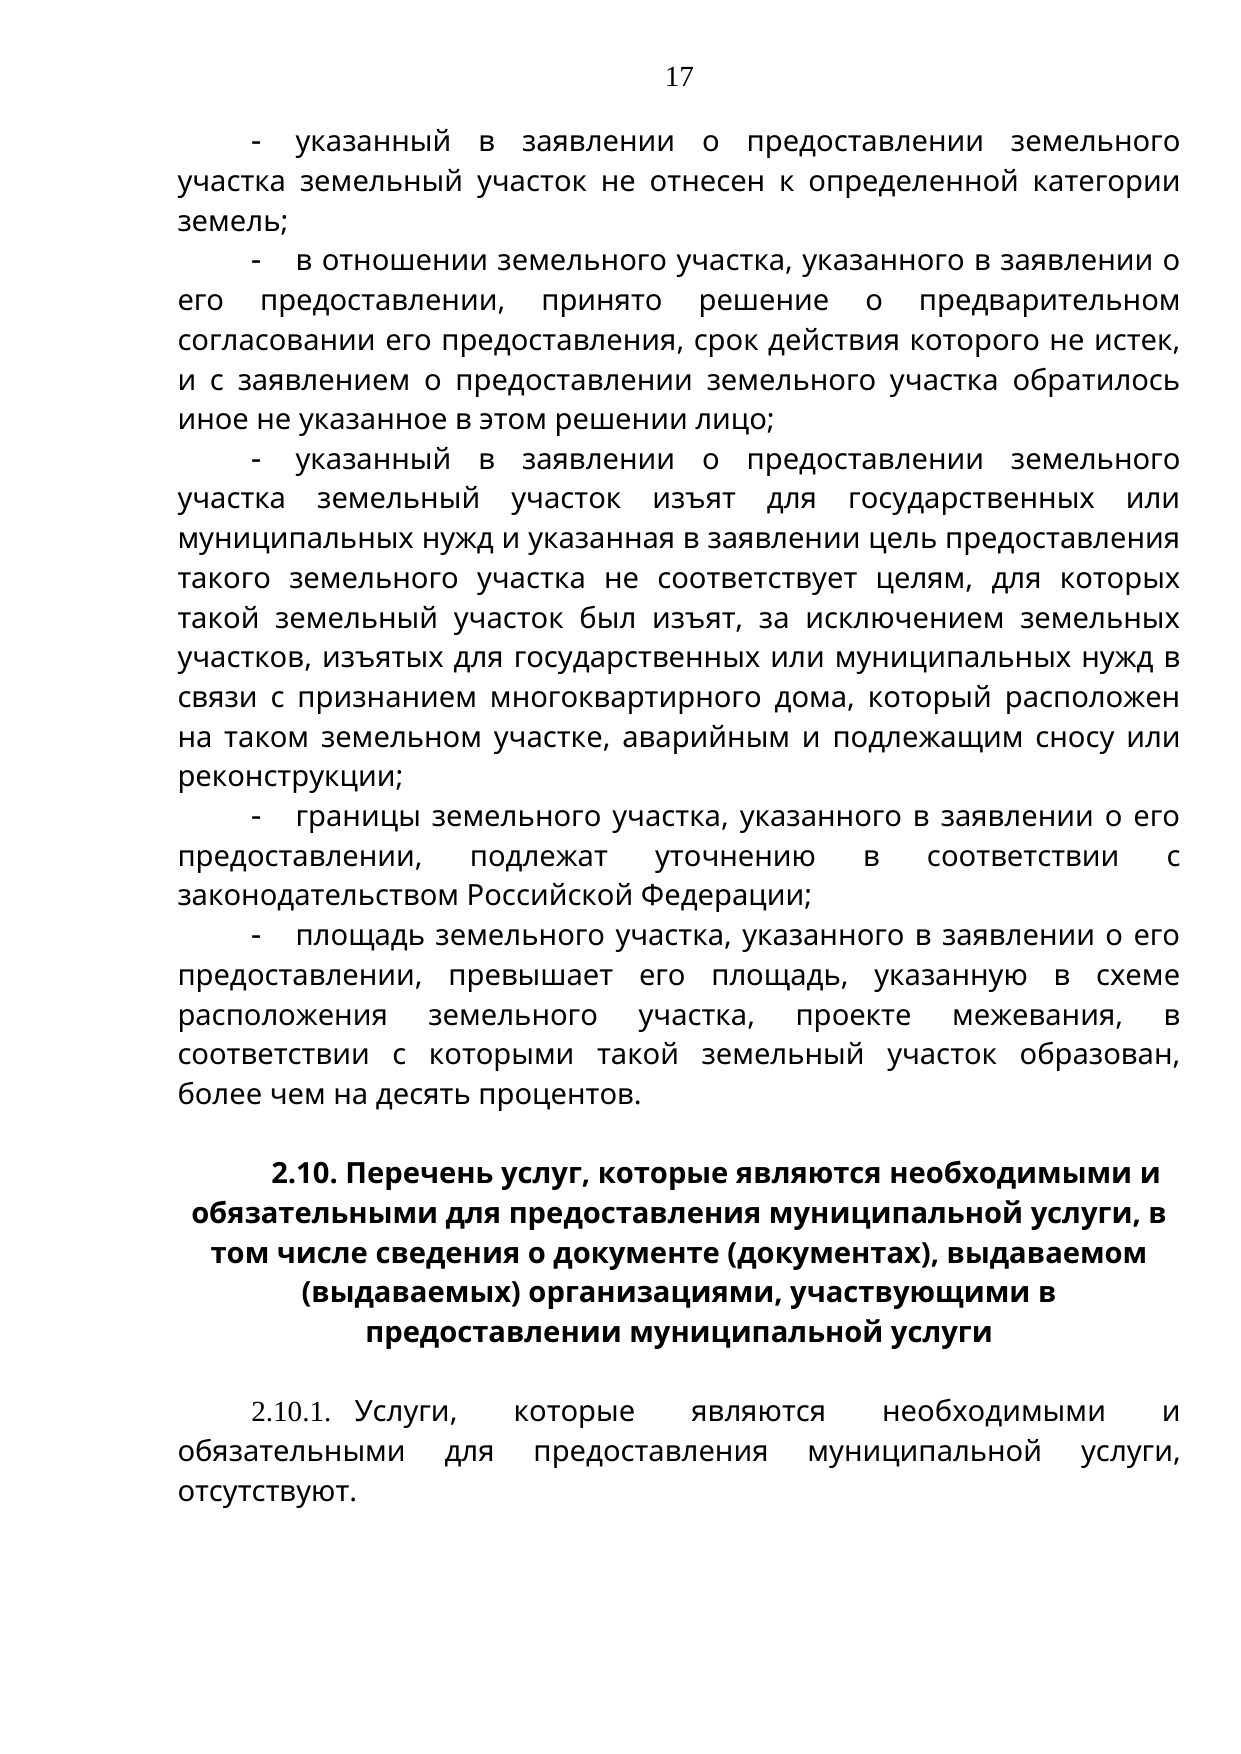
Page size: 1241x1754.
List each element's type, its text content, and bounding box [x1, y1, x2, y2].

list Услуги, которые являются необходимыми и обязательными для предоставления муниципальной услуги, отсутствуют. [177, 1391, 1181, 1510]
list в отношении земельного участка, указанного в заявлении о его предоставлении, принято решение о предварительном согласовании его предоставления, срок действия которого не истек, и с заявлением о предоставлении земельного участка обратилось иное не указанное в этом решении лицо; [177, 240, 1181, 438]
list границы земельного участка, указанного в заявлении о его предоставлении, подлежат уточнению в соответствии с законодательством Российской Федерации; [177, 795, 1181, 914]
list площадь земельного участка, указанного в заявлении о его предоставлении, превышает его площадь, указанную в схеме расположения земельного участка, проекте межевания, в соответствии с которыми такой земельный участок образован, более чем на десять процентов. [177, 914, 1181, 1113]
list указанный в заявлении о предоставлении земельного участка земельный участок изъят для государственных или муниципальных нужд и указанная в заявлении цель предоставления такого земельного участка не соответствует целям, для которых такой земельный участок был изъят, за исключением земельных участков, изъятых для государственных или муниципальных нужд в связи с признанием многоквартирного дома, который расположен на таком земельном участке, аварийным и подлежащим сносу или реконструкции; [177, 438, 1181, 795]
text 2.10. Перечень услуг, которые являются необходимыми и обязательными для предоставления муниципальной услуги, в том числе сведения о документе (документах), выдаваемом (выдаваемых) организациями, участвующими в предоставлении муниципальной услуги [177, 1152, 1181, 1351]
list указанный в заявлении о предоставлении земельного участка земельный участок не отнесен к определенной категории земель; [177, 121, 1181, 240]
